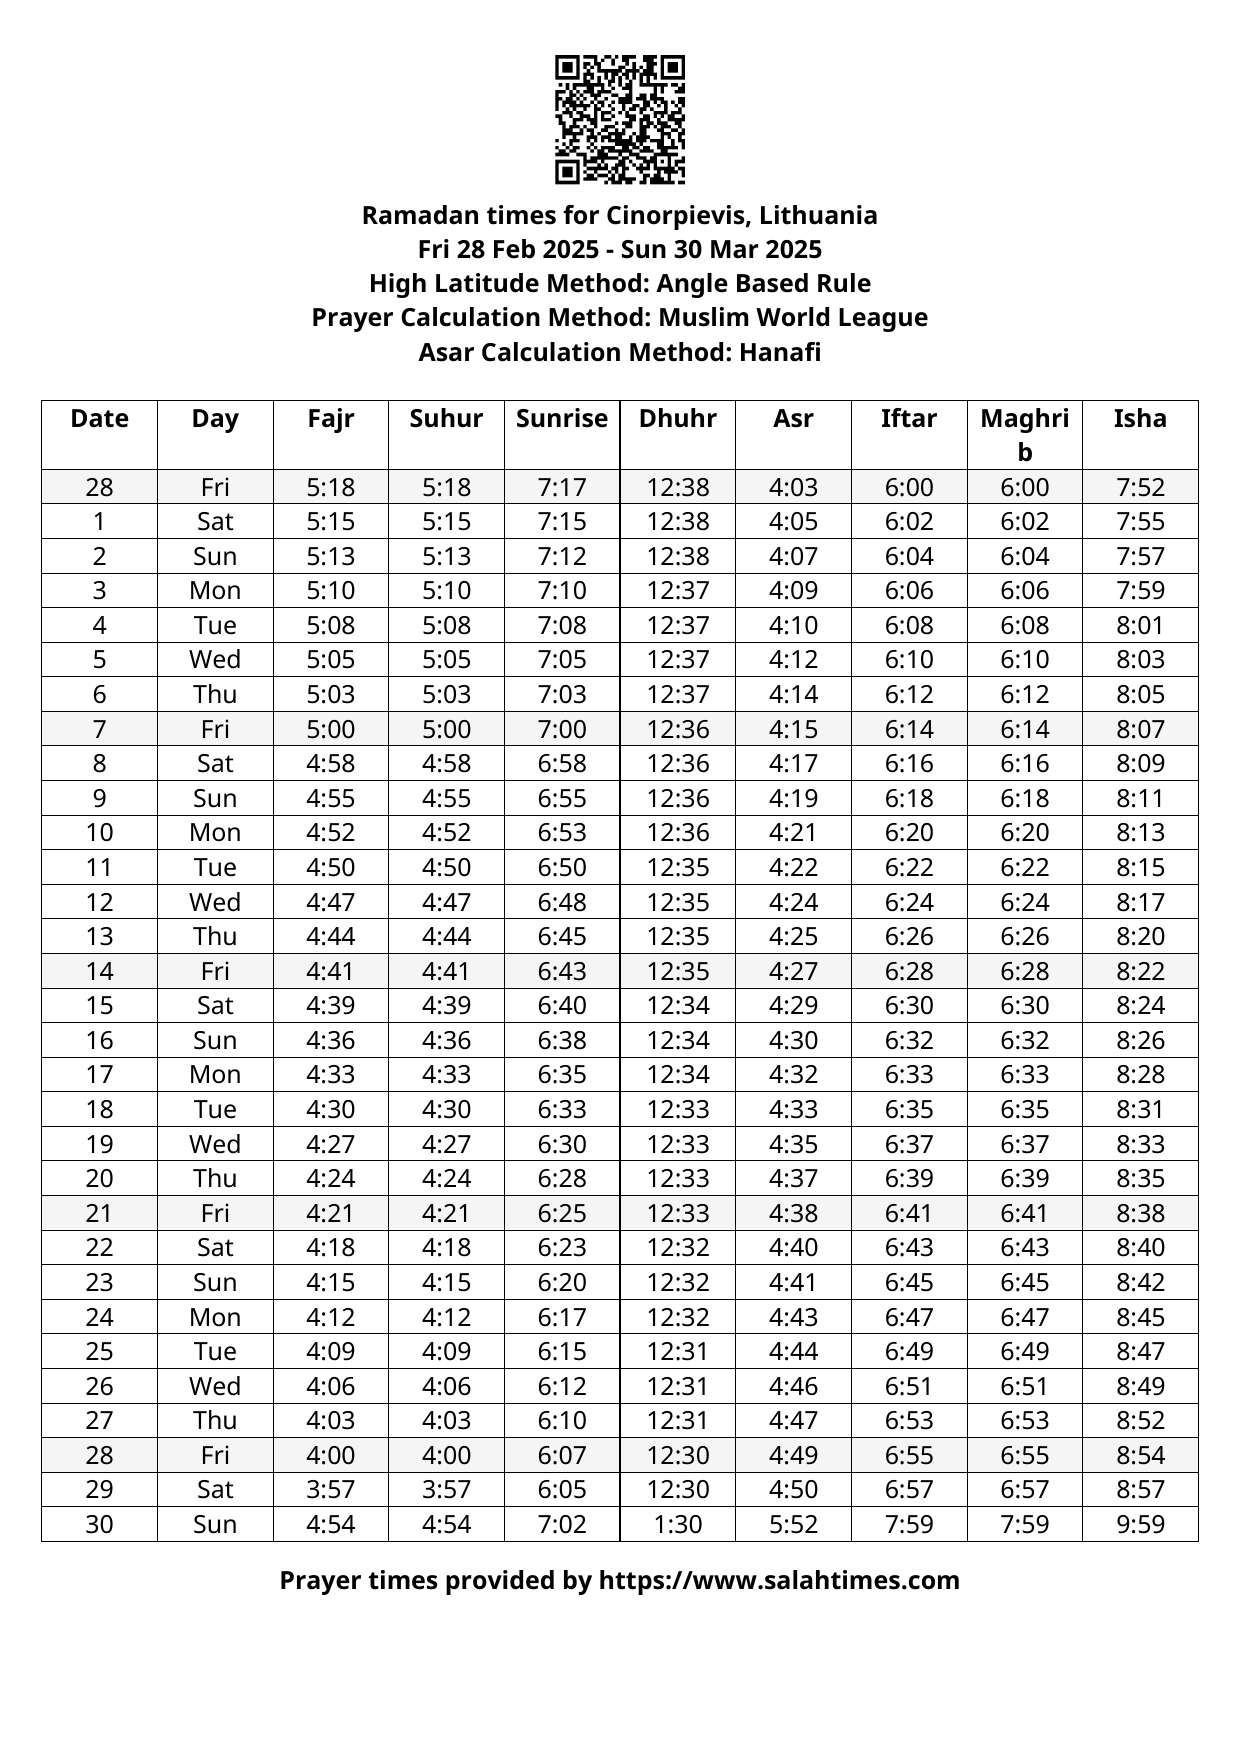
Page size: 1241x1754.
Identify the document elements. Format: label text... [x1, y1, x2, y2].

table_cell 4:44 [274, 919, 388, 953]
table_cell 4:09 [274, 1334, 388, 1368]
table_cell 6:12 [968, 677, 1082, 711]
table_cell 4:50 [274, 850, 388, 884]
table_cell 5:18 [389, 470, 504, 503]
table_cell 6:58 [505, 746, 619, 780]
table_cell 6:53 [505, 816, 619, 849]
table_cell 12:38 [621, 504, 735, 538]
table_cell Sat [158, 746, 273, 780]
table_cell 5:03 [389, 677, 504, 711]
table_cell 4:24 [736, 885, 851, 918]
table_cell 4:07 [736, 539, 851, 572]
table_cell 7:52 [1083, 470, 1198, 503]
table_cell 8:22 [1083, 954, 1198, 987]
table_cell Tue [158, 608, 273, 642]
table_cell 12:35 [621, 885, 735, 918]
table_cell 10 [42, 816, 157, 849]
table_cell 6:48 [505, 885, 619, 918]
table_cell 6:47 [852, 1300, 967, 1333]
table_cell 6:28 [968, 954, 1082, 987]
table_cell 8:31 [1083, 1092, 1198, 1126]
table_cell 8:24 [1083, 989, 1198, 1022]
table_cell 4:03 [274, 1404, 388, 1437]
table_cell 4:58 [274, 746, 388, 780]
table_cell 6:24 [968, 885, 1082, 918]
table_cell 4 [42, 608, 157, 642]
table_cell 8:52 [1083, 1404, 1198, 1437]
table_cell 4:39 [274, 989, 388, 1022]
table_cell 24 [42, 1300, 157, 1333]
table_cell 6:49 [968, 1334, 1082, 1368]
table_cell 4:30 [274, 1092, 388, 1126]
table_cell 6:00 [852, 470, 967, 503]
table_cell 5:15 [389, 504, 504, 538]
text Prayer Calculation Method: Muslim World League [42, 300, 1198, 334]
table_cell 6:08 [968, 608, 1082, 642]
table_cell 7:12 [505, 539, 619, 572]
table_cell 12:35 [621, 954, 735, 987]
table_cell 8:28 [1083, 1058, 1198, 1091]
table_cell 6:26 [852, 919, 967, 953]
table_cell 6:39 [968, 1161, 1082, 1195]
table_cell 7:17 [505, 470, 619, 503]
table_cell 6:55 [505, 781, 619, 814]
table_cell 6:49 [852, 1334, 967, 1368]
table_cell 4:03 [389, 1404, 504, 1437]
table_cell 5:18 [274, 470, 388, 503]
table_cell 6:39 [852, 1161, 967, 1195]
table_cell 4:41 [389, 954, 504, 987]
table_cell 4:52 [274, 816, 388, 849]
table_cell 30 [42, 1507, 157, 1541]
table_cell 6:07 [505, 1438, 619, 1472]
table_cell 5:13 [389, 539, 504, 572]
table_cell 6:30 [852, 989, 967, 1022]
table_cell 8:35 [1083, 1161, 1198, 1195]
table_cell Sat [158, 1231, 273, 1264]
table_cell 5:05 [389, 643, 504, 676]
table_cell Fri [158, 1196, 273, 1229]
table_cell 12:32 [621, 1265, 735, 1299]
table_cell 6:10 [505, 1404, 619, 1437]
table_cell 4:58 [389, 746, 504, 780]
table_cell 7:59 [852, 1507, 967, 1541]
table_cell 4:12 [274, 1300, 388, 1333]
table_cell 6:22 [968, 850, 1082, 884]
table_cell 7:15 [505, 504, 619, 538]
table_cell 8:38 [1083, 1196, 1198, 1229]
table_cell 6:20 [852, 816, 967, 849]
table_cell Fri [158, 1438, 273, 1472]
table_cell 8:33 [1083, 1127, 1198, 1160]
table_cell 6:30 [505, 1127, 619, 1160]
table_cell 12:38 [621, 470, 735, 503]
table_cell 12:36 [621, 816, 735, 849]
table_cell 8:42 [1083, 1265, 1198, 1299]
table_cell 7:08 [505, 608, 619, 642]
table_cell 1:30 [621, 1507, 735, 1541]
table_cell 4:41 [736, 1265, 851, 1299]
table_cell 6:20 [968, 816, 1082, 849]
table_cell 4:15 [736, 712, 851, 745]
table_cell 6:28 [852, 954, 967, 987]
table_cell 12:38 [621, 539, 735, 572]
table_cell 4:15 [274, 1265, 388, 1299]
table_cell 5:15 [274, 504, 388, 538]
table_cell 7 [42, 712, 157, 745]
table_cell 5:13 [274, 539, 388, 572]
table_cell 6:12 [852, 677, 967, 711]
table_cell 9:59 [1083, 1507, 1198, 1541]
table_cell 6:53 [968, 1404, 1082, 1437]
table_cell 6:08 [852, 608, 967, 642]
table_cell 5:10 [389, 574, 504, 607]
table_cell 7:03 [505, 677, 619, 711]
table_cell 6:33 [852, 1058, 967, 1091]
table_cell 13 [42, 919, 157, 953]
table_cell 6:43 [852, 1231, 967, 1264]
table_cell Sun [158, 781, 273, 814]
table_cell 4:33 [736, 1092, 851, 1126]
table_cell Thu [158, 677, 273, 711]
table_cell 6:28 [505, 1161, 619, 1195]
table_cell Sun [158, 1507, 273, 1541]
table_cell 8:26 [1083, 1023, 1198, 1057]
table_cell 6:37 [852, 1127, 967, 1160]
table_cell 6:45 [968, 1265, 1082, 1299]
table_cell 4:44 [736, 1334, 851, 1368]
table_cell 6:51 [968, 1369, 1082, 1402]
table_cell 4:55 [274, 781, 388, 814]
table_cell 4:46 [736, 1369, 851, 1402]
table_cell 4:52 [389, 816, 504, 849]
table_cell 7:55 [1083, 504, 1198, 538]
table_cell 4:21 [736, 816, 851, 849]
table_cell 29 [42, 1473, 157, 1506]
table_cell 6:24 [852, 885, 967, 918]
table_cell Sun [158, 1265, 273, 1299]
table_cell 4:43 [736, 1300, 851, 1333]
table_cell 4:17 [736, 746, 851, 780]
table_cell 6:20 [505, 1265, 619, 1299]
table_cell 4:38 [736, 1196, 851, 1229]
table_cell 11 [42, 850, 157, 884]
table_cell 6:25 [505, 1196, 619, 1229]
table_cell 6 [42, 677, 157, 711]
table_cell Tue [158, 850, 273, 884]
table_cell 12:37 [621, 643, 735, 676]
table_cell 12:30 [621, 1438, 735, 1472]
table_cell 19 [42, 1127, 157, 1160]
table_cell 4:39 [389, 989, 504, 1022]
table_header Fajr [274, 401, 388, 469]
table_cell 4:21 [274, 1196, 388, 1229]
table_cell 8 [42, 746, 157, 780]
table_cell 4:25 [736, 919, 851, 953]
table_cell 12:34 [621, 989, 735, 1022]
table_cell 6:33 [505, 1092, 619, 1126]
table_cell 12 [42, 885, 157, 918]
table_cell 6:33 [968, 1058, 1082, 1091]
table_cell 6:32 [968, 1023, 1082, 1057]
table_cell 6:10 [852, 643, 967, 676]
table_cell 8:45 [1083, 1300, 1198, 1333]
text Fri 28 Feb 2025 - Sun 30 Mar 2025 [42, 232, 1198, 266]
table_cell Mon [158, 1058, 273, 1091]
table_cell 4:40 [736, 1231, 851, 1264]
table_cell 23 [42, 1265, 157, 1299]
table_cell Wed [158, 885, 273, 918]
table_cell 4:47 [274, 885, 388, 918]
table_cell 8:05 [1083, 677, 1198, 711]
table_cell 6:37 [968, 1127, 1082, 1160]
table_cell 6:23 [505, 1231, 619, 1264]
table_cell Thu [158, 919, 273, 953]
table_cell 8:15 [1083, 850, 1198, 884]
table_cell 7:10 [505, 574, 619, 607]
table_cell 5:08 [274, 608, 388, 642]
table_cell 4:05 [736, 504, 851, 538]
table_cell 4:41 [274, 954, 388, 987]
table_cell 6:16 [968, 746, 1082, 780]
table_cell 5:10 [274, 574, 388, 607]
table_cell 14 [42, 954, 157, 987]
table_cell 12:37 [621, 608, 735, 642]
table_cell 4:12 [736, 643, 851, 676]
table_cell 6:38 [505, 1023, 619, 1057]
table_cell 4:21 [389, 1196, 504, 1229]
table_cell 5:52 [736, 1507, 851, 1541]
table_cell 12:35 [621, 850, 735, 884]
table_cell Thu [158, 1161, 273, 1195]
table_cell 4:06 [274, 1369, 388, 1402]
table_cell 12:36 [621, 746, 735, 780]
table_cell 8:47 [1083, 1334, 1198, 1368]
table_cell 17 [42, 1058, 157, 1091]
table_cell 6:41 [968, 1196, 1082, 1229]
table_cell 6:06 [968, 574, 1082, 607]
table_header Day [158, 401, 273, 469]
table_cell 4:33 [274, 1058, 388, 1091]
table_cell 4:32 [736, 1058, 851, 1091]
table_cell 4:12 [389, 1300, 504, 1333]
table_cell 4:03 [736, 470, 851, 503]
table_cell Sun [158, 1023, 273, 1057]
table_cell 12:36 [621, 781, 735, 814]
table_cell 6:05 [505, 1473, 619, 1506]
table_cell 4:36 [389, 1023, 504, 1057]
table_cell 2 [42, 539, 157, 572]
table_cell Sat [158, 989, 273, 1022]
table_cell 7:05 [505, 643, 619, 676]
table_cell 16 [42, 1023, 157, 1057]
table_cell Fri [158, 712, 273, 745]
table_header Sunrise [505, 401, 619, 469]
table_cell 6:16 [852, 746, 967, 780]
table_header Maghrib [968, 401, 1082, 469]
table_cell 6:45 [852, 1265, 967, 1299]
table_cell 4:15 [389, 1265, 504, 1299]
table_cell 6:55 [852, 1438, 967, 1472]
table_cell 12:33 [621, 1092, 735, 1126]
table_cell 4:50 [736, 1473, 851, 1506]
table_cell 5 [42, 643, 157, 676]
table_cell 4:24 [274, 1161, 388, 1195]
table_cell 8:01 [1083, 608, 1198, 642]
table_cell 6:43 [968, 1231, 1082, 1264]
table_cell 4:30 [389, 1092, 504, 1126]
table_cell Wed [158, 1127, 273, 1160]
table_cell 6:02 [852, 504, 967, 538]
table_header Dhuhr [621, 401, 735, 469]
table_cell 12:30 [621, 1473, 735, 1506]
table_cell 8:03 [1083, 643, 1198, 676]
table_cell 12:34 [621, 1023, 735, 1057]
table_cell Mon [158, 1300, 273, 1333]
table_cell 3:57 [389, 1473, 504, 1506]
table_header Isha [1083, 401, 1198, 469]
table_cell Thu [158, 1404, 273, 1437]
table_cell 12:32 [621, 1231, 735, 1264]
table_cell 6:50 [505, 850, 619, 884]
table_cell 4:09 [736, 574, 851, 607]
table_cell 7:57 [1083, 539, 1198, 572]
table_cell 1 [42, 504, 157, 538]
table_cell Sat [158, 504, 273, 538]
table_cell 6:35 [852, 1092, 967, 1126]
table_header Iftar [852, 401, 967, 469]
table_cell 6:14 [852, 712, 967, 745]
table_cell 6:02 [968, 504, 1082, 538]
table_cell 6:14 [968, 712, 1082, 745]
table_cell 8:20 [1083, 919, 1198, 953]
table_cell Mon [158, 574, 273, 607]
table_cell 8:13 [1083, 816, 1198, 849]
text Ramadan times for Cinorpievis, Lithuania [42, 198, 1198, 232]
table_cell 12:33 [621, 1196, 735, 1229]
table_cell 3:57 [274, 1473, 388, 1506]
table_cell 6:45 [505, 919, 619, 953]
table_cell 8:54 [1083, 1438, 1198, 1472]
table_cell 3 [42, 574, 157, 607]
table_cell 8:17 [1083, 885, 1198, 918]
table_cell 12:37 [621, 574, 735, 607]
table_cell 12:33 [621, 1161, 735, 1195]
table_cell 4:44 [389, 919, 504, 953]
table_cell 6:51 [852, 1369, 967, 1402]
table_cell 6:35 [505, 1058, 619, 1091]
table_cell 25 [42, 1334, 157, 1368]
table_cell 6:22 [852, 850, 967, 884]
table_cell 5:00 [389, 712, 504, 745]
table_cell 6:32 [852, 1023, 967, 1057]
table_cell 5:05 [274, 643, 388, 676]
table_header Suhur [389, 401, 504, 469]
table_cell 4:22 [736, 850, 851, 884]
table_cell Wed [158, 643, 273, 676]
table_cell Tue [158, 1334, 273, 1368]
table_cell 5:00 [274, 712, 388, 745]
table_cell 4:33 [389, 1058, 504, 1091]
table_cell 4:47 [736, 1404, 851, 1437]
table_cell 4:35 [736, 1127, 851, 1160]
table_cell 6:10 [968, 643, 1082, 676]
table_cell 4:36 [274, 1023, 388, 1057]
table_cell Mon [158, 816, 273, 849]
table_cell 12:33 [621, 1127, 735, 1160]
table_header Asr [736, 401, 851, 469]
text Prayer times provided by https://www.salahtimes.com [42, 1563, 1198, 1597]
table_cell 22 [42, 1231, 157, 1264]
table_cell Fri [158, 470, 273, 503]
table_cell 4:50 [389, 850, 504, 884]
table_cell Tue [158, 1092, 273, 1126]
table_cell 6:57 [852, 1473, 967, 1506]
table_cell 6:47 [968, 1300, 1082, 1333]
table_cell 4:10 [736, 608, 851, 642]
table_cell 18 [42, 1092, 157, 1126]
table_cell 4:29 [736, 989, 851, 1022]
table_cell 5:03 [274, 677, 388, 711]
table_cell 26 [42, 1369, 157, 1402]
table_cell 6:12 [505, 1369, 619, 1402]
table_cell 6:04 [968, 539, 1082, 572]
table_cell 8:57 [1083, 1473, 1198, 1506]
table_cell 12:36 [621, 712, 735, 745]
table_cell 4:55 [389, 781, 504, 814]
table_header Date [42, 401, 157, 469]
table_cell 4:27 [274, 1127, 388, 1160]
table_cell 15 [42, 989, 157, 1022]
table_cell 7:59 [968, 1507, 1082, 1541]
table_cell 4:18 [389, 1231, 504, 1264]
table_cell 6:18 [852, 781, 967, 814]
table_cell 6:57 [968, 1473, 1082, 1506]
table_cell 9 [42, 781, 157, 814]
table_cell 8:11 [1083, 781, 1198, 814]
table_cell 12:35 [621, 919, 735, 953]
table_cell 4:54 [389, 1507, 504, 1541]
table_cell 8:09 [1083, 746, 1198, 780]
table_cell Sun [158, 539, 273, 572]
table_cell 6:55 [968, 1438, 1082, 1472]
table_cell 28 [42, 470, 157, 503]
table_cell 28 [42, 1438, 157, 1472]
table_cell 4:37 [736, 1161, 851, 1195]
table_cell 4:54 [274, 1507, 388, 1541]
table_cell 4:24 [389, 1161, 504, 1195]
table_cell 12:31 [621, 1369, 735, 1402]
table_cell 7:59 [1083, 574, 1198, 607]
text Asar Calculation Method: Hanafi [42, 334, 1198, 368]
table_cell 12:31 [621, 1404, 735, 1437]
table_cell 6:35 [968, 1092, 1082, 1126]
table_cell 4:00 [274, 1438, 388, 1472]
table_cell 12:32 [621, 1300, 735, 1333]
table_cell 27 [42, 1404, 157, 1437]
table_cell 6:06 [852, 574, 967, 607]
table_cell Fri [158, 954, 273, 987]
table_cell 21 [42, 1196, 157, 1229]
table_cell 8:07 [1083, 712, 1198, 745]
table_cell 12:37 [621, 677, 735, 711]
table_cell 6:43 [505, 954, 619, 987]
table_cell 6:00 [968, 470, 1082, 503]
table_cell 4:30 [736, 1023, 851, 1057]
table_cell 6:30 [968, 989, 1082, 1022]
table_cell 12:31 [621, 1334, 735, 1368]
table_cell 5:08 [389, 608, 504, 642]
table_cell 7:00 [505, 712, 619, 745]
table_cell 6:18 [968, 781, 1082, 814]
table_cell 6:41 [852, 1196, 967, 1229]
text High Latitude Method: Angle Based Rule [42, 266, 1198, 300]
table_cell 4:49 [736, 1438, 851, 1472]
picture [542, 41, 699, 198]
table_cell 4:19 [736, 781, 851, 814]
table_cell 6:04 [852, 539, 967, 572]
table_cell 4:47 [389, 885, 504, 918]
table_cell 4:00 [389, 1438, 504, 1472]
table_cell 20 [42, 1161, 157, 1195]
table_cell 6:40 [505, 989, 619, 1022]
table_cell Sat [158, 1473, 273, 1506]
table_cell 6:26 [968, 919, 1082, 953]
table_cell 6:53 [852, 1404, 967, 1437]
table_cell 6:17 [505, 1300, 619, 1333]
table_cell 4:06 [389, 1369, 504, 1402]
table_cell 12:34 [621, 1058, 735, 1091]
table_cell 4:27 [389, 1127, 504, 1160]
table_cell 8:49 [1083, 1369, 1198, 1402]
table_cell 4:09 [389, 1334, 504, 1368]
table_cell 4:14 [736, 677, 851, 711]
table_cell 4:27 [736, 954, 851, 987]
table_cell 6:15 [505, 1334, 619, 1368]
table_cell 7:02 [505, 1507, 619, 1541]
table_cell 8:40 [1083, 1231, 1198, 1264]
table_cell Wed [158, 1369, 273, 1402]
table_cell 4:18 [274, 1231, 388, 1264]
